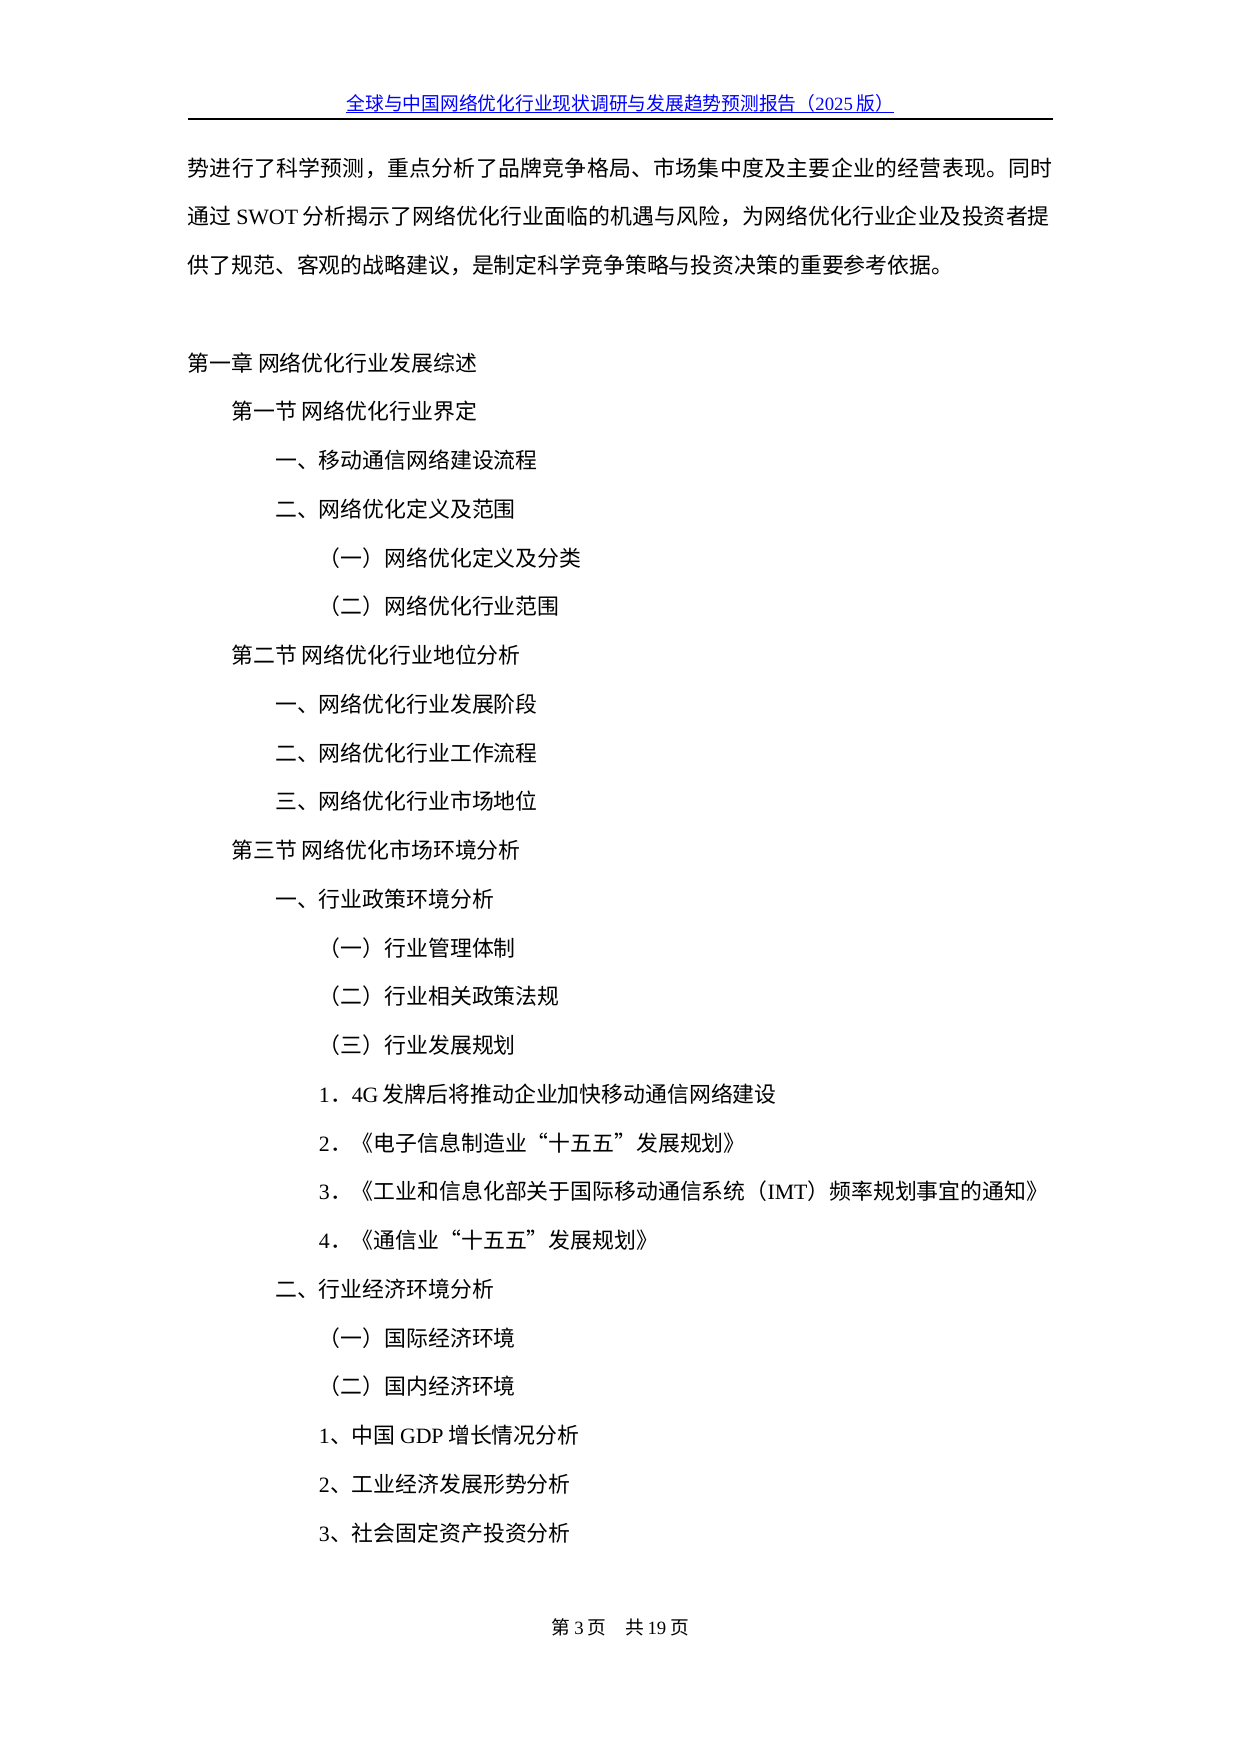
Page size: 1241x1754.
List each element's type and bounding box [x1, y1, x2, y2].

text [187, 150, 1053, 1548]
